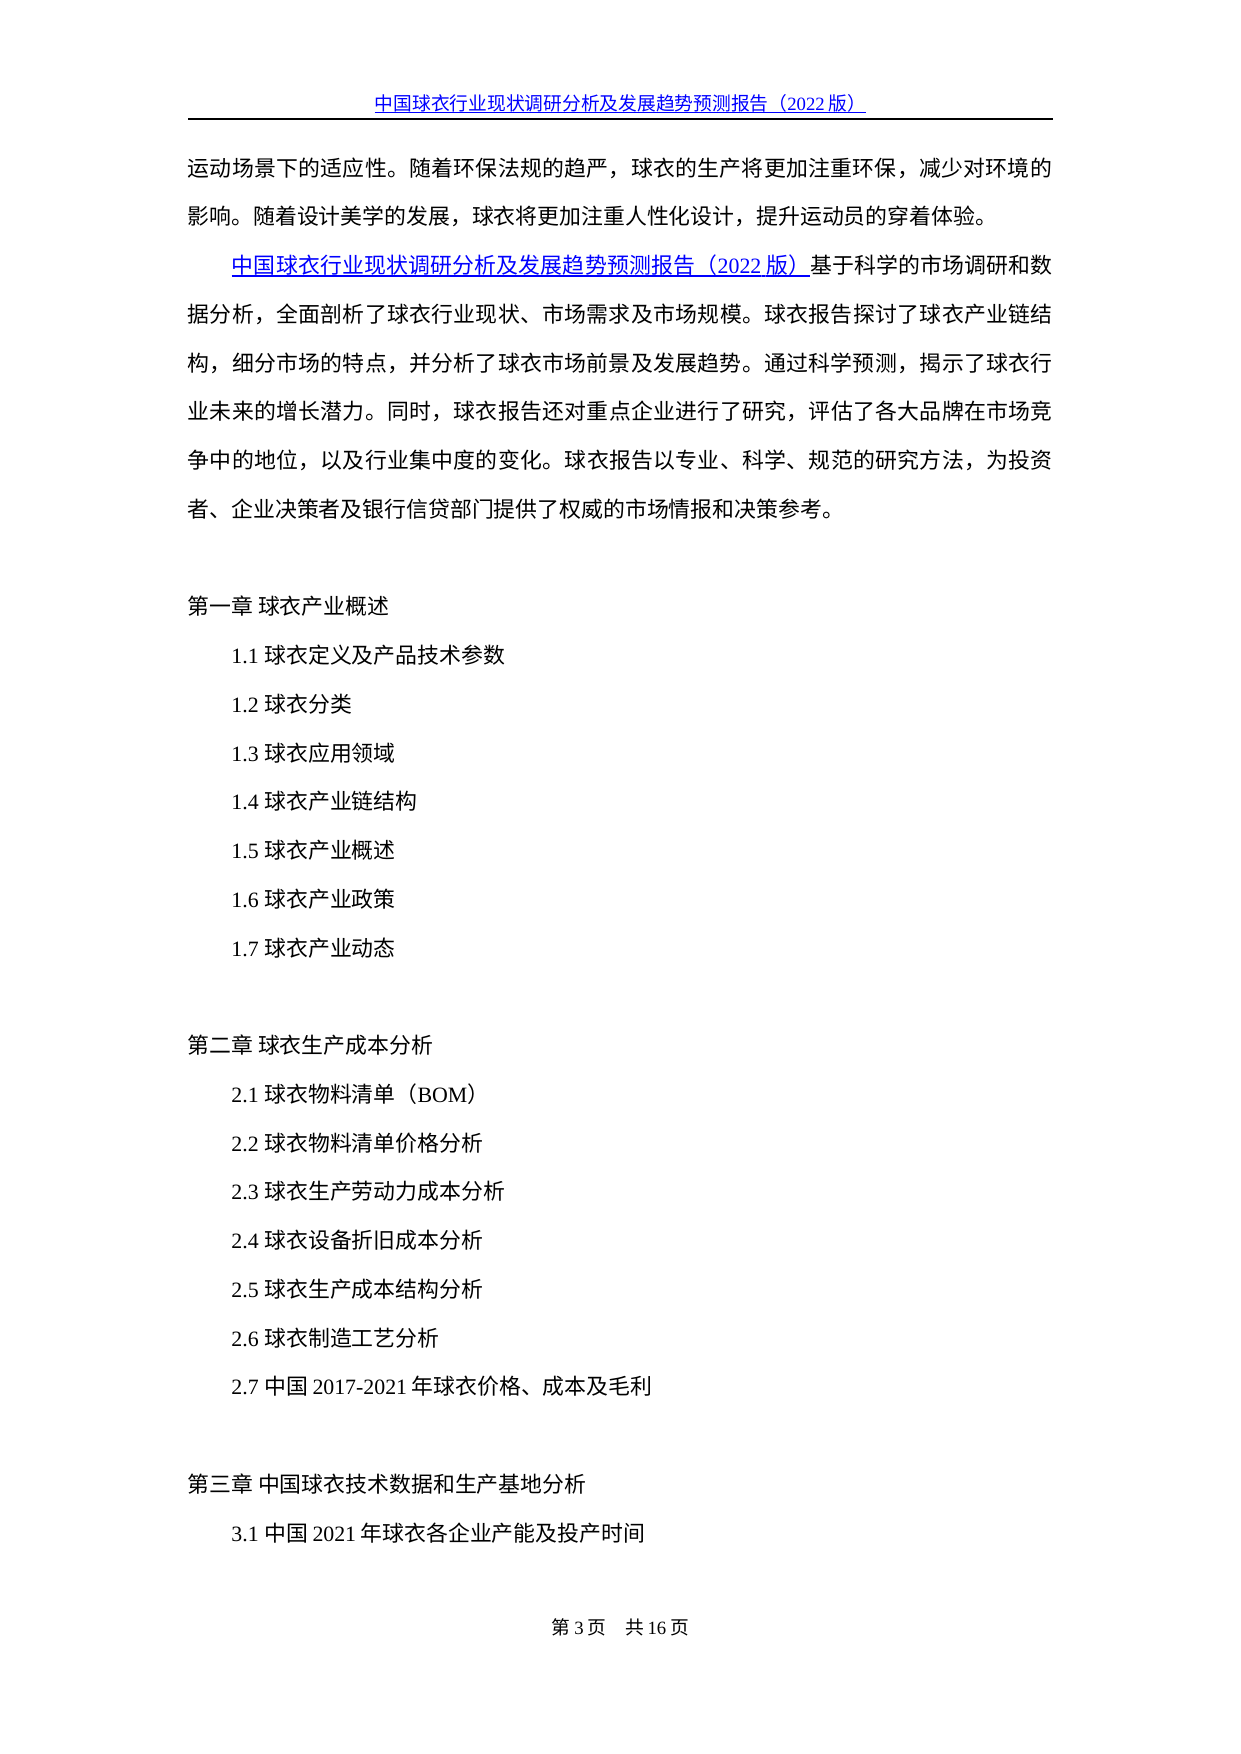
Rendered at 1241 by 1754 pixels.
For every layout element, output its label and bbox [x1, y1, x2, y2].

text [187, 150, 1053, 1548]
